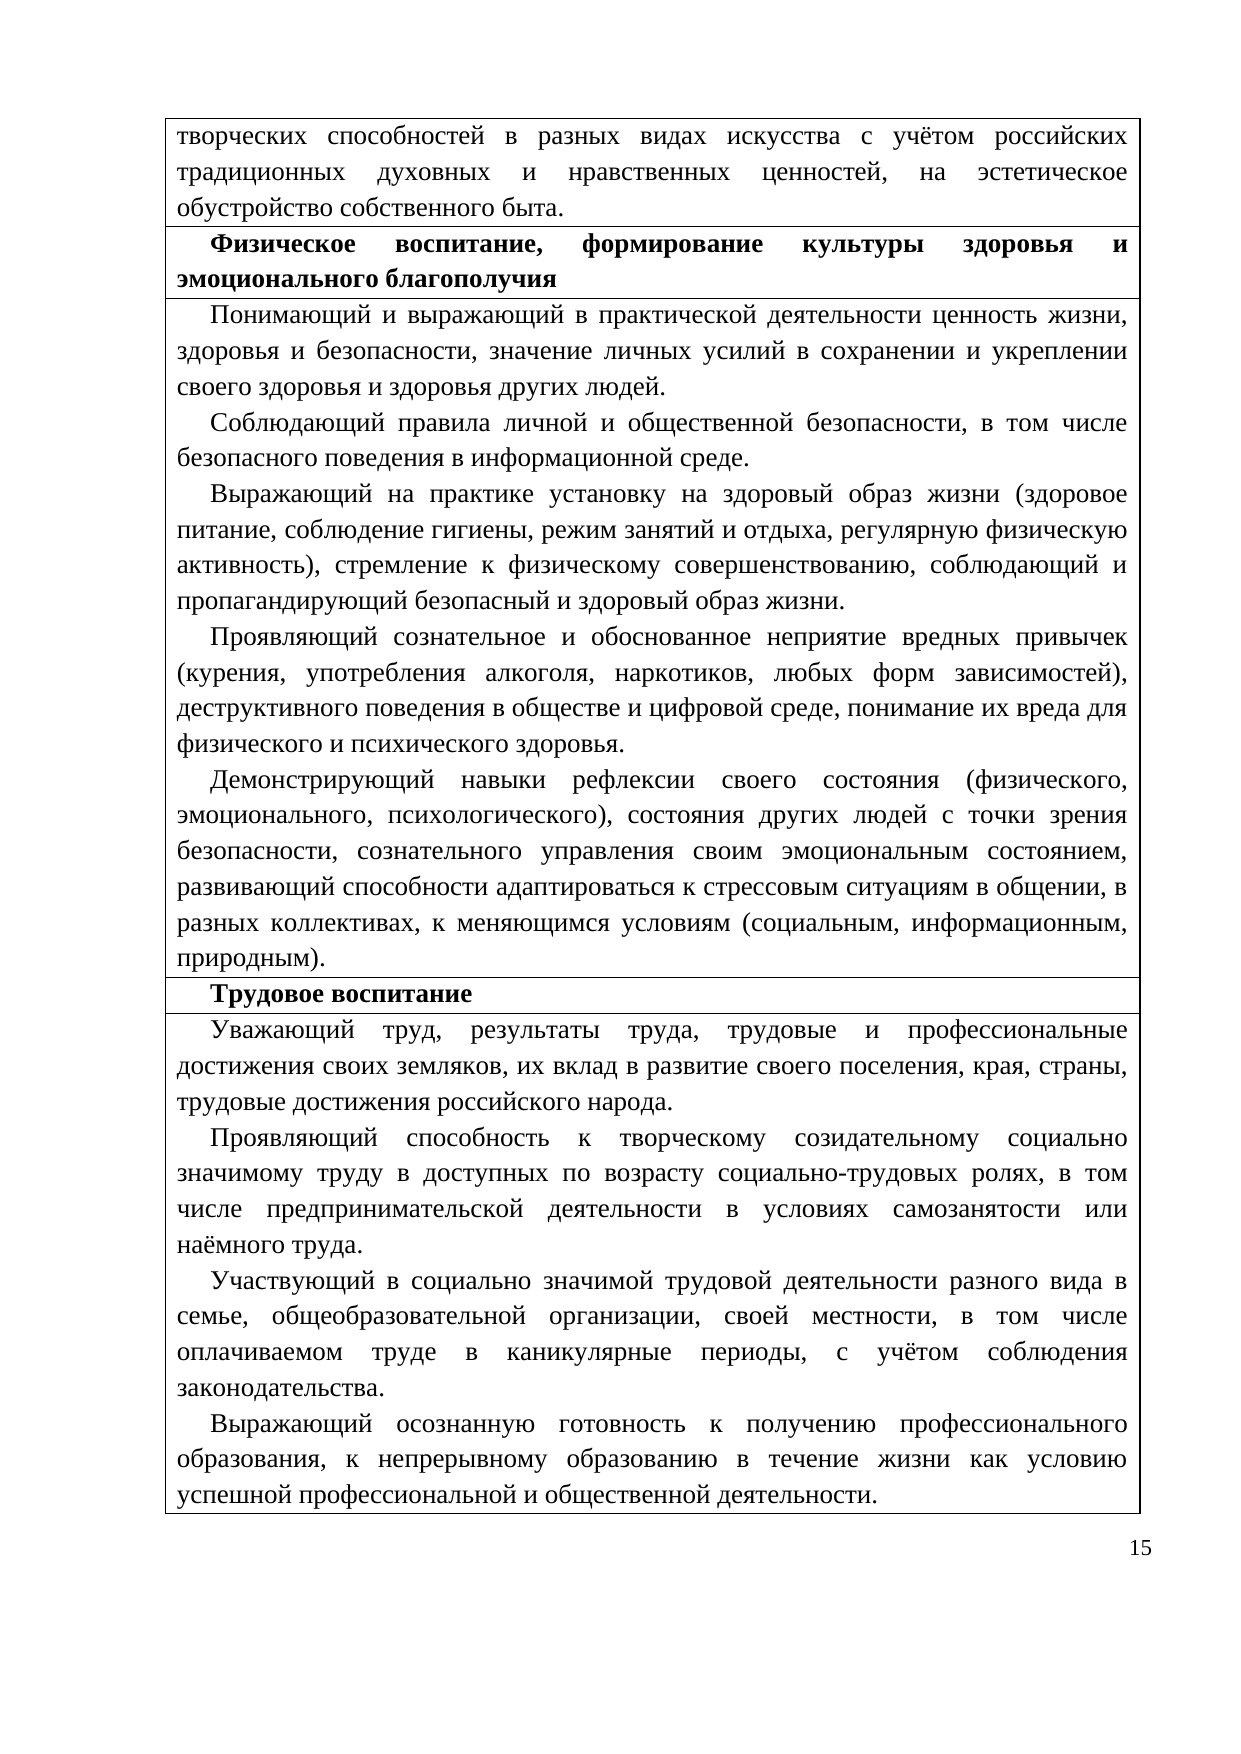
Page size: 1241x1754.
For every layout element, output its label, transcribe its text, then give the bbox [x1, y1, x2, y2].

table_cell Трудовое воспитание [166, 978, 1139, 1013]
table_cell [166, 119, 1139, 226]
table_cell Физическое воспитание, формирование культуры здоровья и эмоционального благополучия [166, 227, 1139, 297]
table_cell Понимающий и выражающий в практической деятельности ценность жизни, здоровья и безопасности, значение личных усилий в сохранении и укреплении своего здоровья и здоровья других людей. Соблюдающий правила личной и общественной безопасности, в том числе безопасного поведения в информационной среде. Выражающий на практике установку на здоровый образ жизни (здоровое питание, соблюдение гигиены, режим занятий и отдыха, регулярную физическую активность), стремление к физическому совершенствованию, соблюдающий и пропагандирующий безопасный и здоровый образ жизни. Проявляющий сознательное и обоснованное неприятие вредных привычек (курения, употребления алкоголя, наркотиков, любых форм зависимостей), деструктивного поведения в обществе и цифровой среде, понимание их вреда для физического и психического здоровья. Демонстрирующий навыки рефлексии своего состояния (физического, эмоционального, психологического), состояния других людей с точки зрения безопасности, сознательного управления своим эмоциональным состоянием, развивающий способности адаптироваться к стрессовым ситуациям в общении, в разных коллективах, к меняющимся условиям (социальным, информационным, природным). [166, 299, 1139, 977]
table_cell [166, 1014, 1139, 1513]
